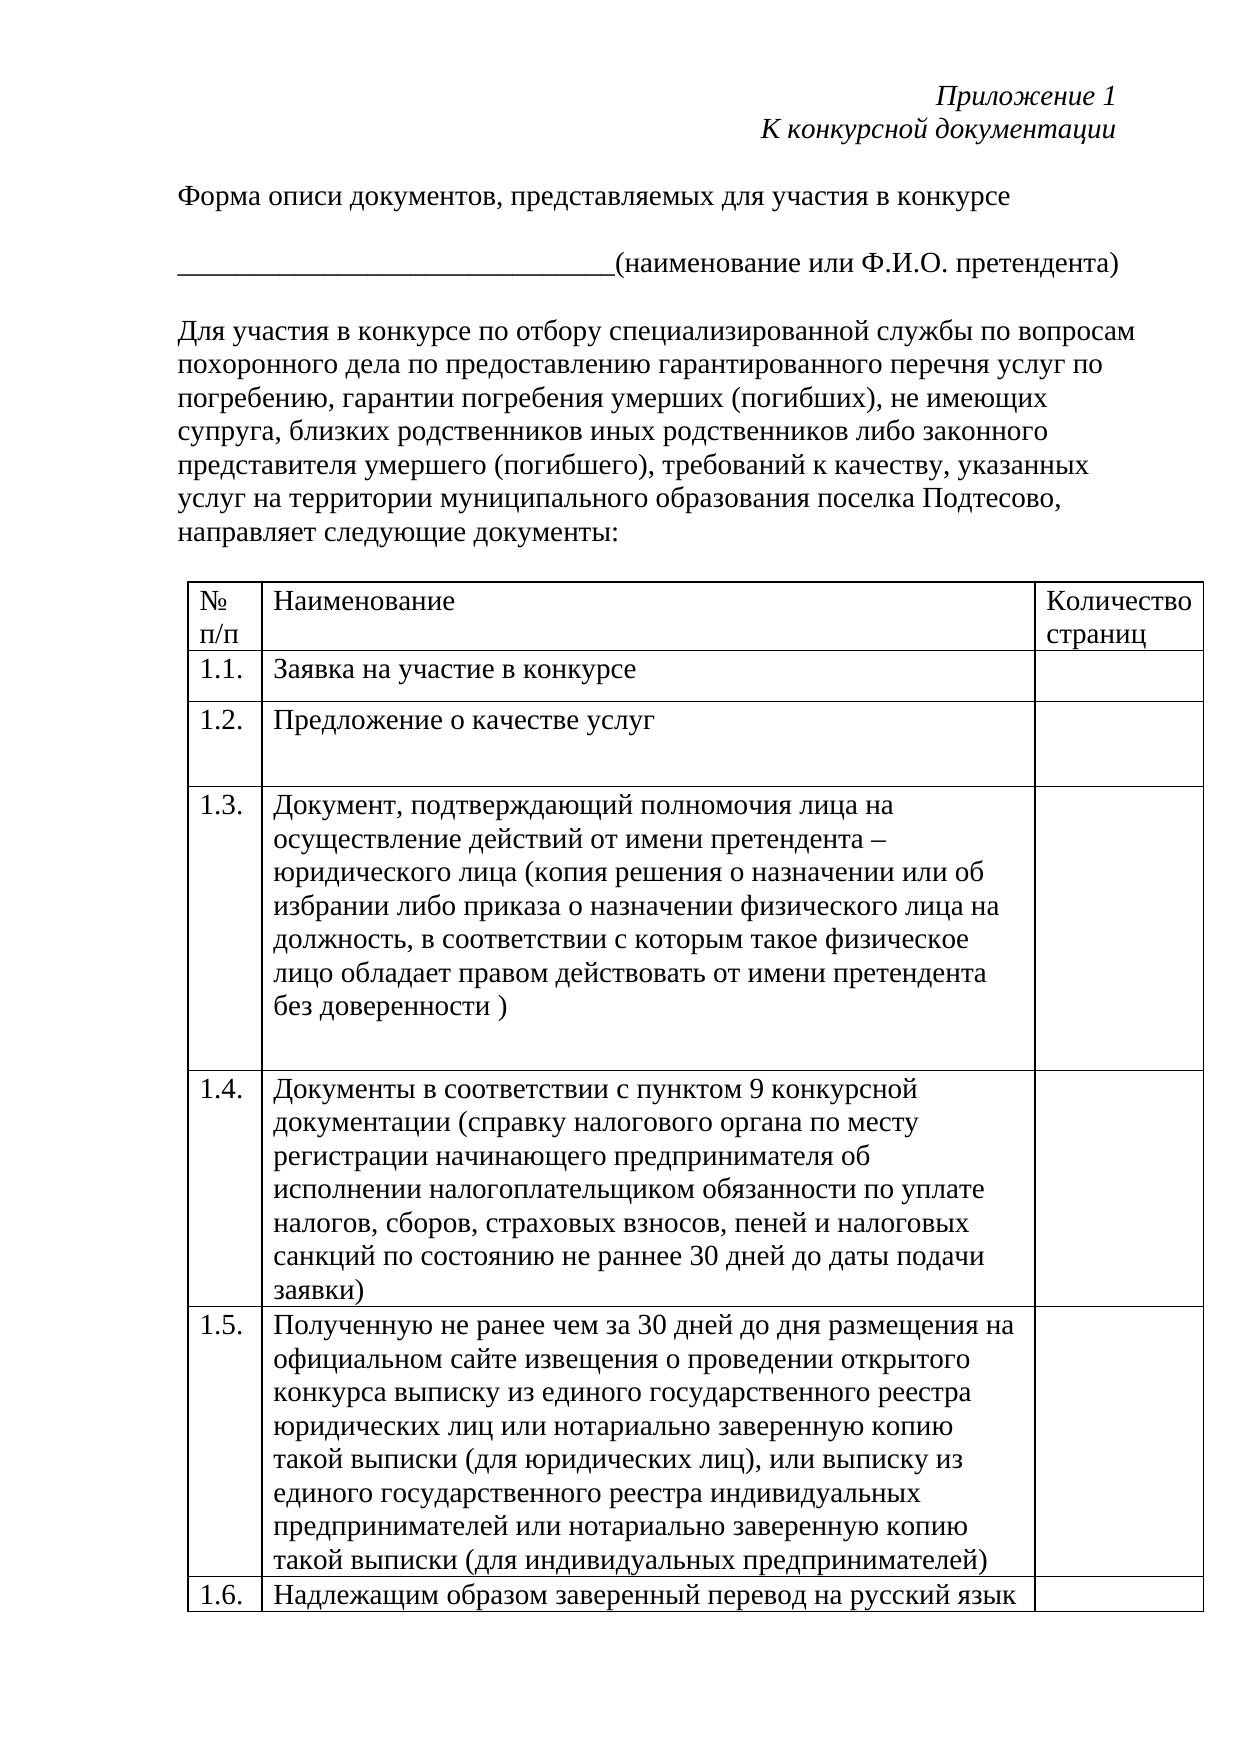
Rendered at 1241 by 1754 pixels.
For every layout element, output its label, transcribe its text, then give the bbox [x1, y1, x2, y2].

table_cell Предложение о качестве услуг [263, 702, 1034, 786]
table_header Наименование [263, 583, 1034, 650]
table_cell [1036, 1307, 1203, 1576]
text ______________________________(наименование или Ф.И.О. претендента) [177, 246, 1152, 279]
table_cell 1.6. [189, 1577, 261, 1611]
table_cell [1036, 702, 1203, 786]
table_cell 1.5. [189, 1307, 261, 1576]
table_cell 1.3. [189, 787, 261, 1070]
table_cell Документ, подтверждающий полномочия лица на осуществление действий от имени претендента – юридического лица (копия решения о назначении или об избрании либо приказа о назначении физического лица на должность, в соответствии с которым такое физическое лицо обладает правом действовать от имени претендента без доверенности ) [263, 787, 1034, 1070]
table_cell Заявка на участие в конкурсе [263, 651, 1034, 701]
table_cell 1.4. [189, 1071, 261, 1306]
table_cell [1036, 1071, 1203, 1306]
text Для участия в конкурсе по отбору специализированной службы по вопросам похоронного дела по предоставлению гарантированного перечня услуг по погребению, гарантии погребения умерших (погибших), не имеющих супруга, близких родственников иных родственников либо законного представителя умершего (погибшего), требований к качеству, указанных услуг на территории муниципального образования поселка Подтесово, направляет следующие документы: [177, 313, 1152, 547]
table_header Количество страниц [1036, 583, 1203, 650]
text Приложение 1 [177, 78, 1152, 111]
text К конкурсной документации [177, 111, 1152, 145]
table_cell Документы в соответствии с пунктом 9 конкурсной документации (справку налогового органа по месту регистрации начинающего предпринимателя об исполнении налогоплательщиком обязанности по уплате налогов, сборов, страховых взносов, пеней и налоговых санкций по состоянию не раннее 30 дней до даты подачи заявки) [263, 1071, 1034, 1306]
text Форма описи документов, представляемых для участия в конкурсе [177, 178, 1152, 212]
table_cell [1036, 651, 1203, 701]
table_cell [263, 1577, 1034, 1611]
table_cell 1.2. [189, 702, 261, 786]
table_cell Полученную не ранее чем за 30 дней до дня размещения на официальном сайте извещения о проведении открытого конкурса выписку из единого государственного реестра юридических лиц или нотариально заверенную копию такой выписки (для юридических лиц), или выписку из единого государственного реестра индивидуальных предпринимателей или нотариально заверенную копию такой выписки (для индивидуальных предпринимателей) [263, 1307, 1034, 1576]
table_header № п/п [189, 583, 261, 650]
table_cell [1036, 1577, 1203, 1611]
table_cell [1036, 787, 1203, 1070]
table_cell 1.1. [189, 651, 261, 701]
